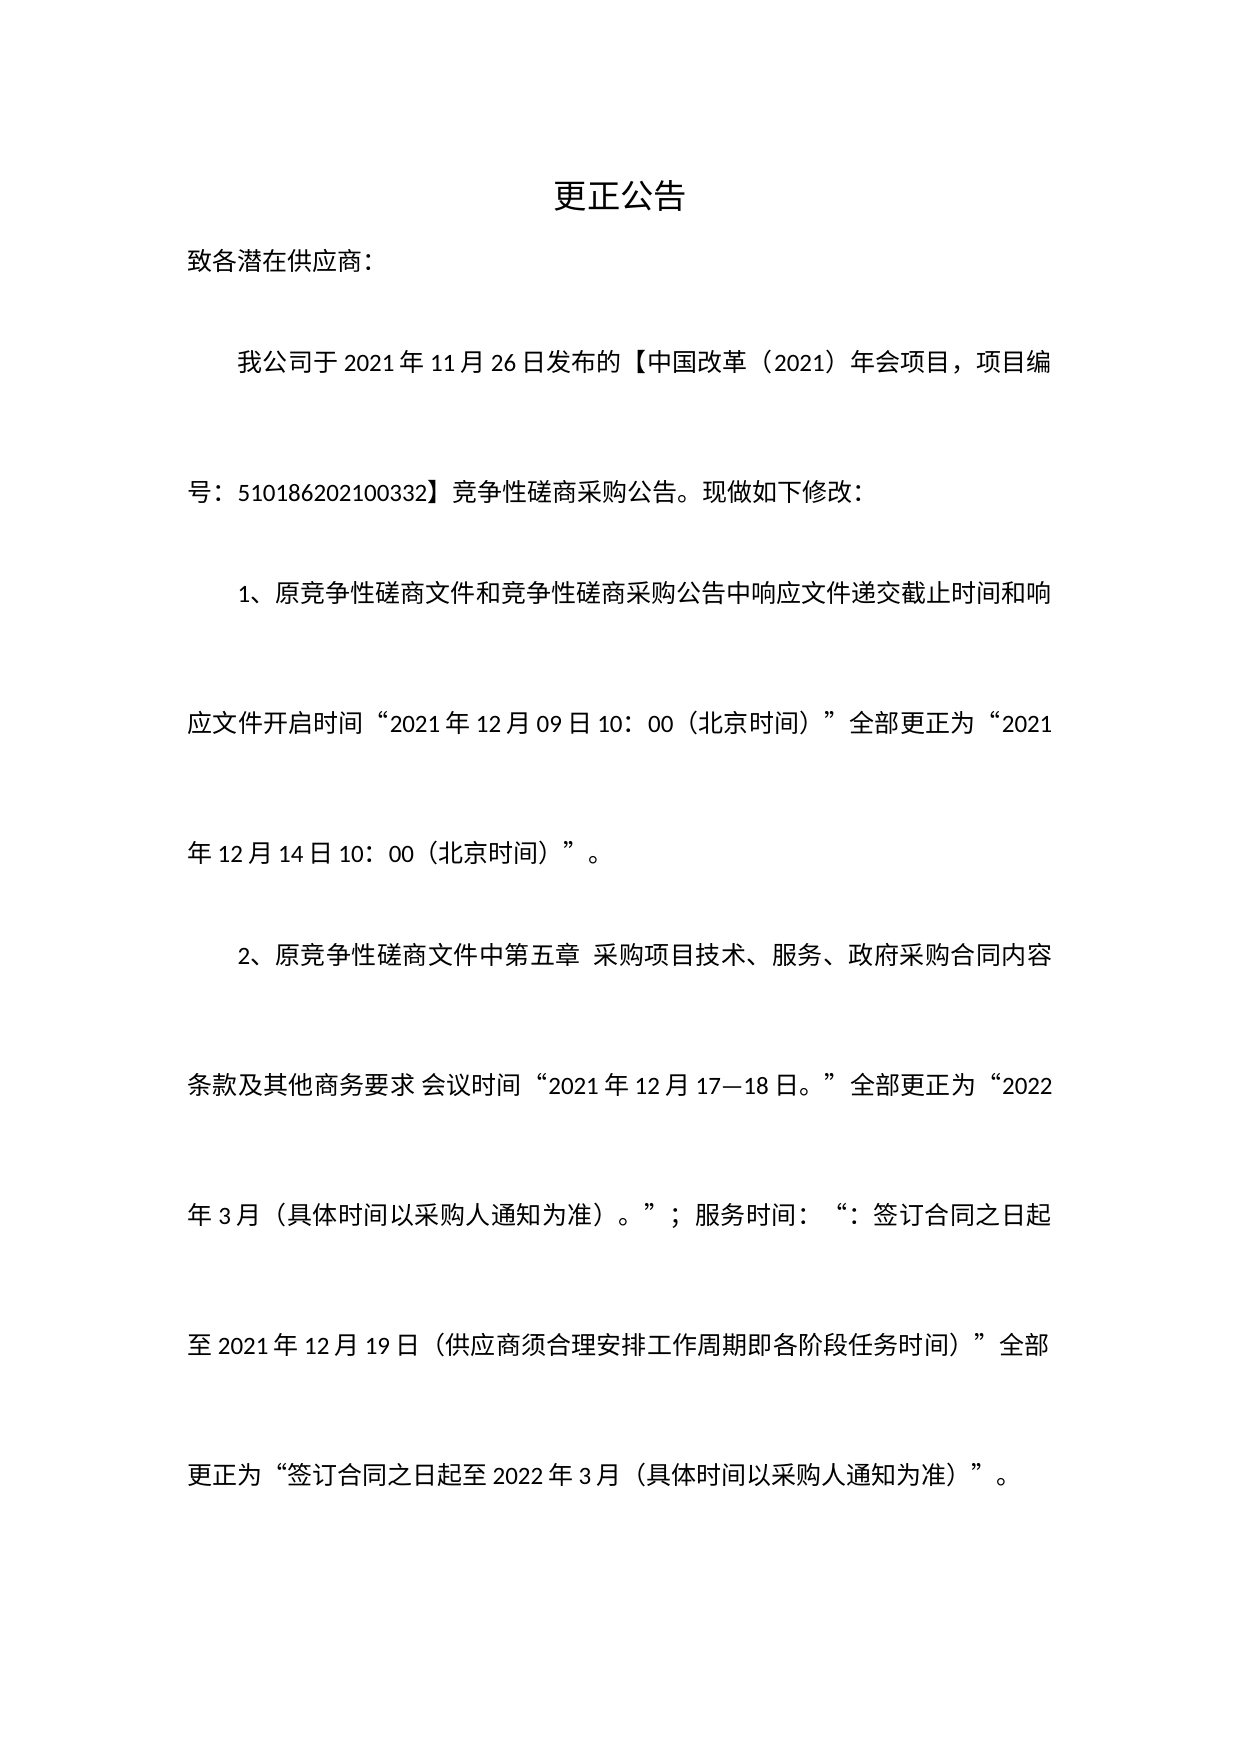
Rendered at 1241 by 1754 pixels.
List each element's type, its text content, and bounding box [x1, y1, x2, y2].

list 原竞争性磋商文件和竞争性磋商采购公告中响应文件递交截止时间和响应文件开启时间“2021年12月09日10：00（北京时间）”全部更正为“2021年12月14日10：00（北京时间）”。 [187, 559, 1053, 884]
text 我公司于2021年11月26日发布的【中国改革（2021）年会项目，项目编号：510186202100332】竞争性磋商采购公告。现做如下修改： [187, 328, 1053, 523]
text 更正公告 [187, 162, 1053, 227]
list 原竞争性磋商文件中第五章 采购项目技术、服务、政府采购合同内容条款及其他商务要求 会议时间“2021年12月17—18日。”全部更正为“2022年3月（具体时间以采购人通知为准）。”；服务时间：“：签订合同之日起至2021年12月19日（供应商须合理安排工作周期即各阶段任务时间）”全部更正为“签订合同之日起至2022年3月（具体时间以采购人通知为准）”。 [187, 921, 1053, 1506]
text 致各潜在供应商： [187, 227, 1053, 292]
